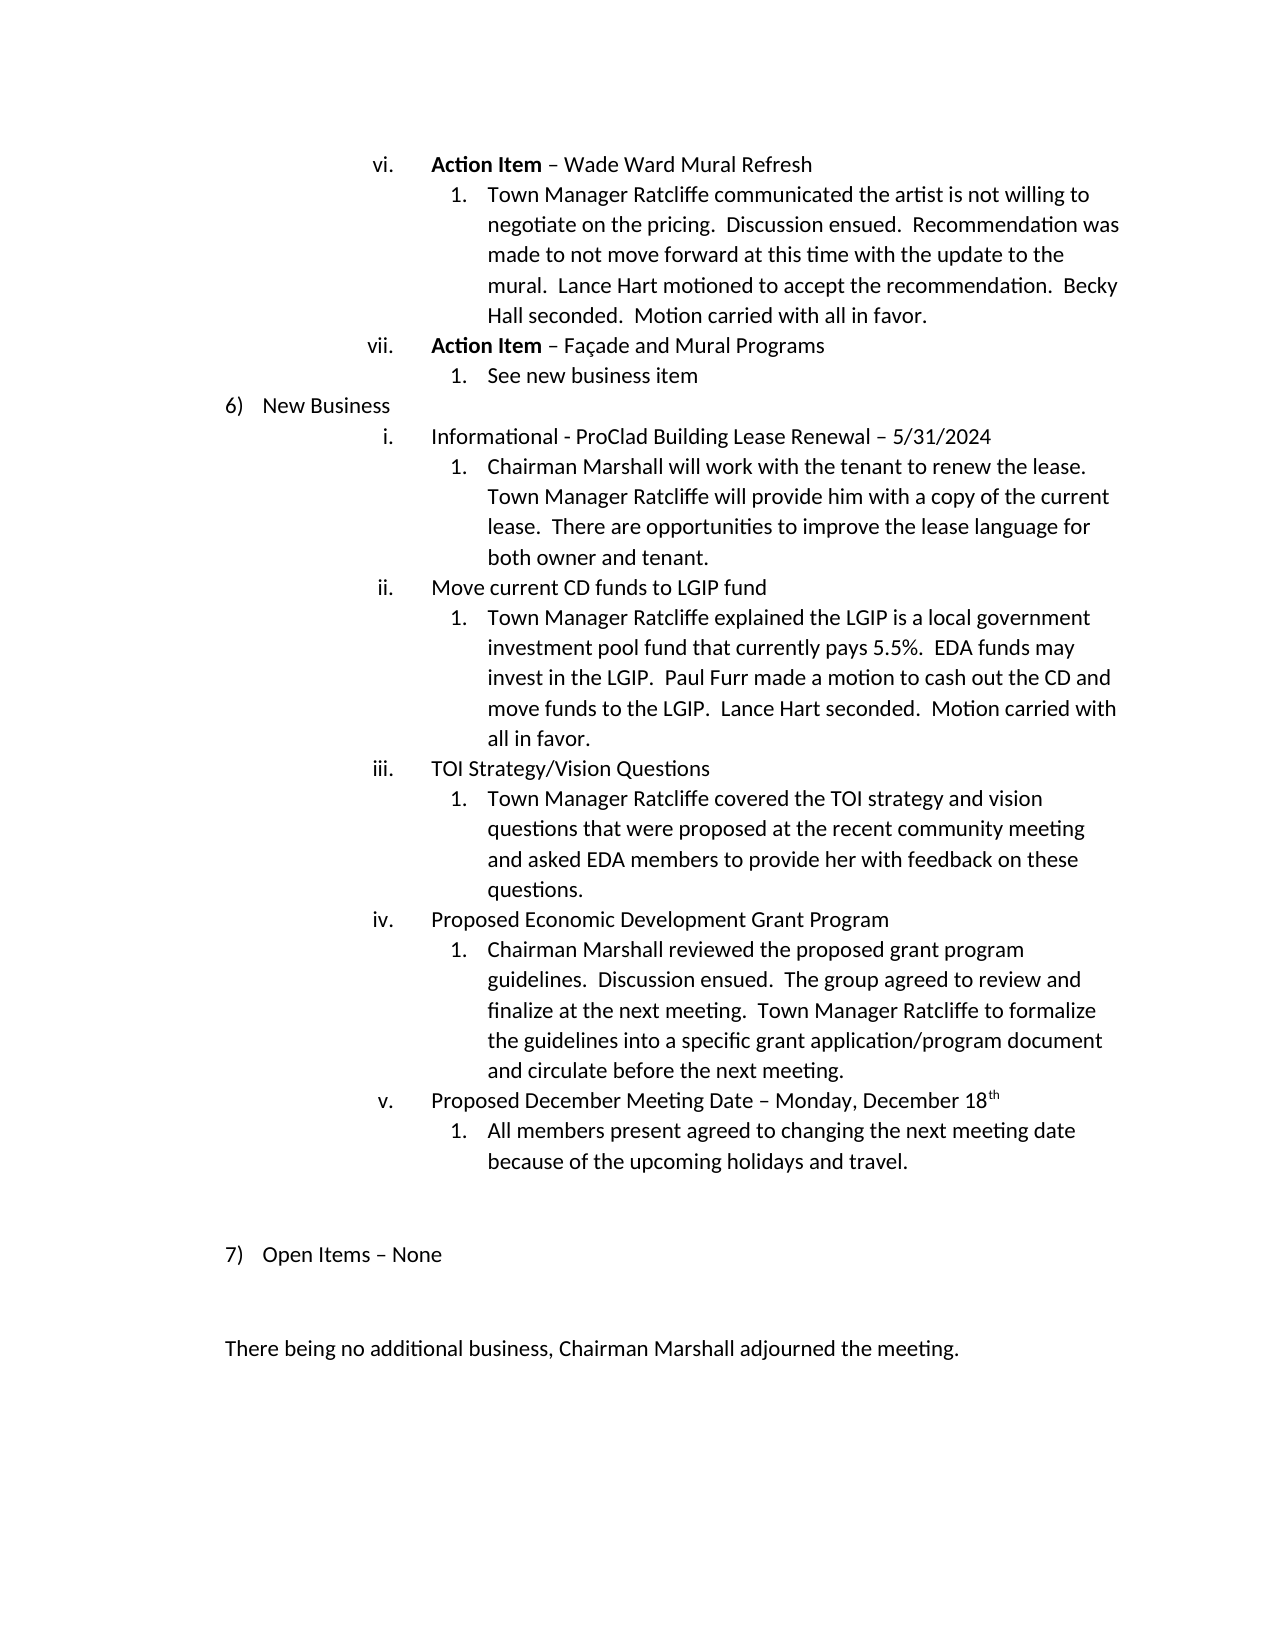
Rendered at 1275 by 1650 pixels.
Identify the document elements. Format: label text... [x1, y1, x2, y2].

list Chairman Marshall will work with the tenant to renew the lease. Town Manager Ratcliffe will provide him with a copy of the current lease. There are opportunities to improve the lease language for both owner and tenant. [450, 452, 1125, 571]
list See new business item [450, 361, 1125, 389]
list Proposed December Meeting Date – Monday, December 18th [394, 1086, 1125, 1114]
list Town Manager Ratcliffe explained the LGIP is a local government investment pool fund that currently pays 5.5%. EDA funds may invest in the LGIP. Paul Furr made a motion to cash out the CD and move funds to the LGIP. Lance Hart seconded. Motion carried with all in favor. [450, 603, 1125, 752]
list New Business [225, 392, 1125, 420]
list Chairman Marshall reviewed the proposed grant program guidelines. Discussion ensued. The group agreed to review and finalize at the next meeting. Town Manager Ratcliffe to formalize the guidelines into a specific grant application/program document and circulate before the next meeting. [450, 935, 1125, 1084]
list Town Manager Ratcliffe communicated the artist is not willing to negotiate on the pricing. Discussion ensued. Recommendation was made to not move forward at this time with the update to the mural. Lance Hart motioned to accept the recommendation. Becky Hall seconded. Motion carried with all in favor. [450, 180, 1125, 329]
list Open Items – None [225, 1241, 1125, 1269]
text There being no additional business, Chairman Marshall adjourned the meeting. [225, 1334, 1125, 1362]
list Town Manager Ratcliffe covered the TOI strategy and vision questions that were proposed at the recent community meeting and asked EDA members to provide her with feedback on these questions. [450, 784, 1125, 903]
list Informational - ProClad Building Lease Renewal – 5/31/2024 [394, 422, 1125, 450]
list All members present agreed to changing the next meeting date because of the upcoming holidays and travel. [450, 1117, 1125, 1175]
list Move current CD funds to LGIP fund [394, 573, 1125, 601]
list TOI Strategy/Vision Questions [394, 754, 1125, 782]
list Action Item – Wade Ward Mural Refresh [394, 150, 1125, 178]
list Proposed Economic Development Grant Program [394, 905, 1125, 933]
list Action Item – Façade and Mural Programs [394, 331, 1125, 359]
